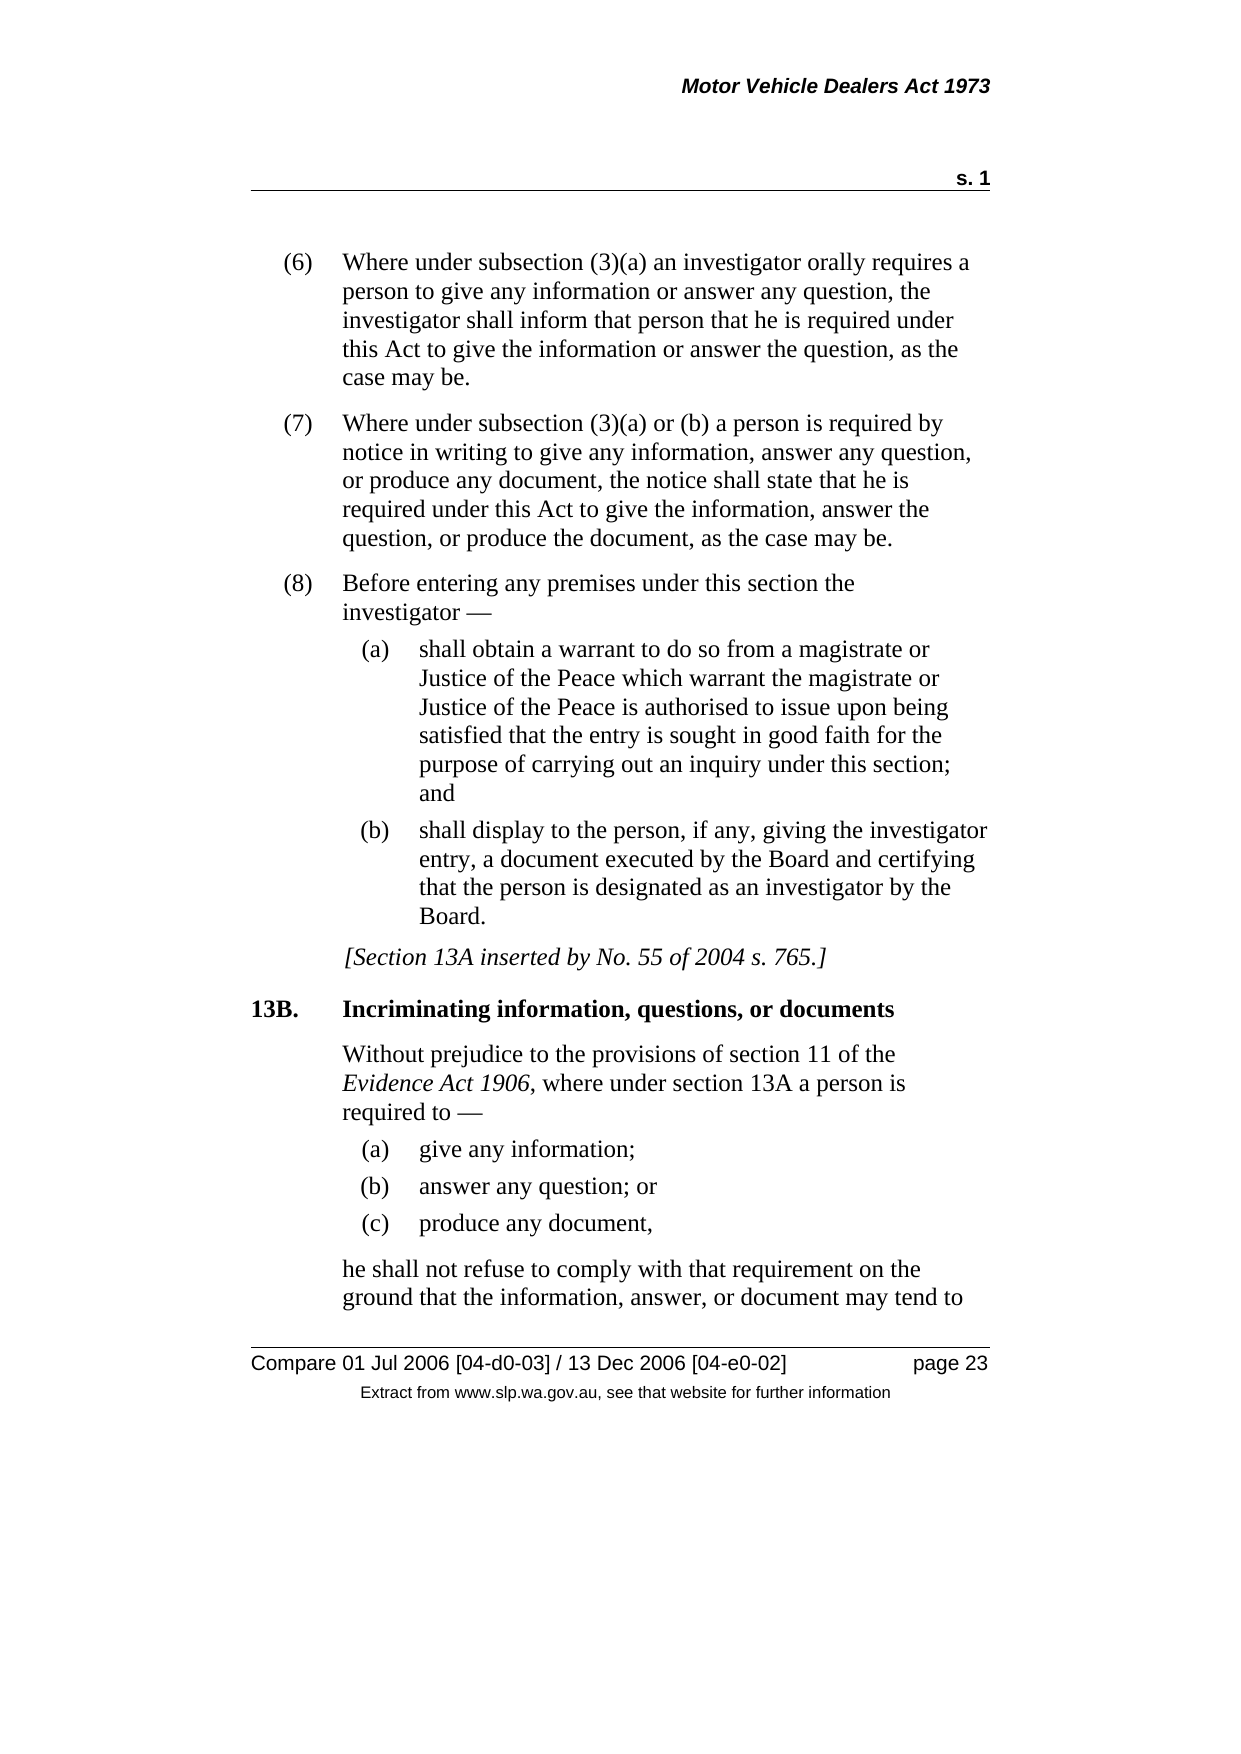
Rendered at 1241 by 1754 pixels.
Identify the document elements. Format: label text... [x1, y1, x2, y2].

text (a) shall obtain a warrant to do so from a magistrate or Justice of the Peace which warrant the magistrate or Justice of the Peace is authorised to issue upon being satisfied that the entry is sought in good faith for the purpose of carrying out an inquiry under this section; and [251, 634, 990, 807]
text (6) Where under subsection (3)(a) an investigator orally requires a person to give any information or answer any question, the investigator shall inform that person that he is required under this Act to give the information or answer the question, as the case may be. [251, 247, 990, 391]
text [Section 13A inserted by No. 55 of 2004 s. 765.] [251, 942, 990, 971]
text (c) produce any document, [251, 1208, 990, 1237]
text Without prejudice to the provisions of section 11 of the Evidence Act 1906, where under section 13A a person is required to — [251, 1039, 990, 1126]
text (7) Where under subsection (3)(a) or (b) a person is required by notice in writing to give any information, answer any question, or produce any document, the notice shall state that he is required under this Act to give the information, answer the question, or produce the document, as the case may be. [251, 408, 990, 552]
text (8) Before entering any premises under this section the investigator — [251, 568, 990, 626]
text (b) answer any question; or [251, 1171, 990, 1200]
subtitle 13B. Incriminating information, questions, or documents [251, 994, 990, 1023]
text (a) give any information; [251, 1134, 990, 1163]
text (b) shall display to the person, if any, giving the investigator entry, a document executed by the Board and certifying that the person is designated as an investigator by the Board. [251, 815, 990, 930]
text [251, 1254, 990, 1311]
